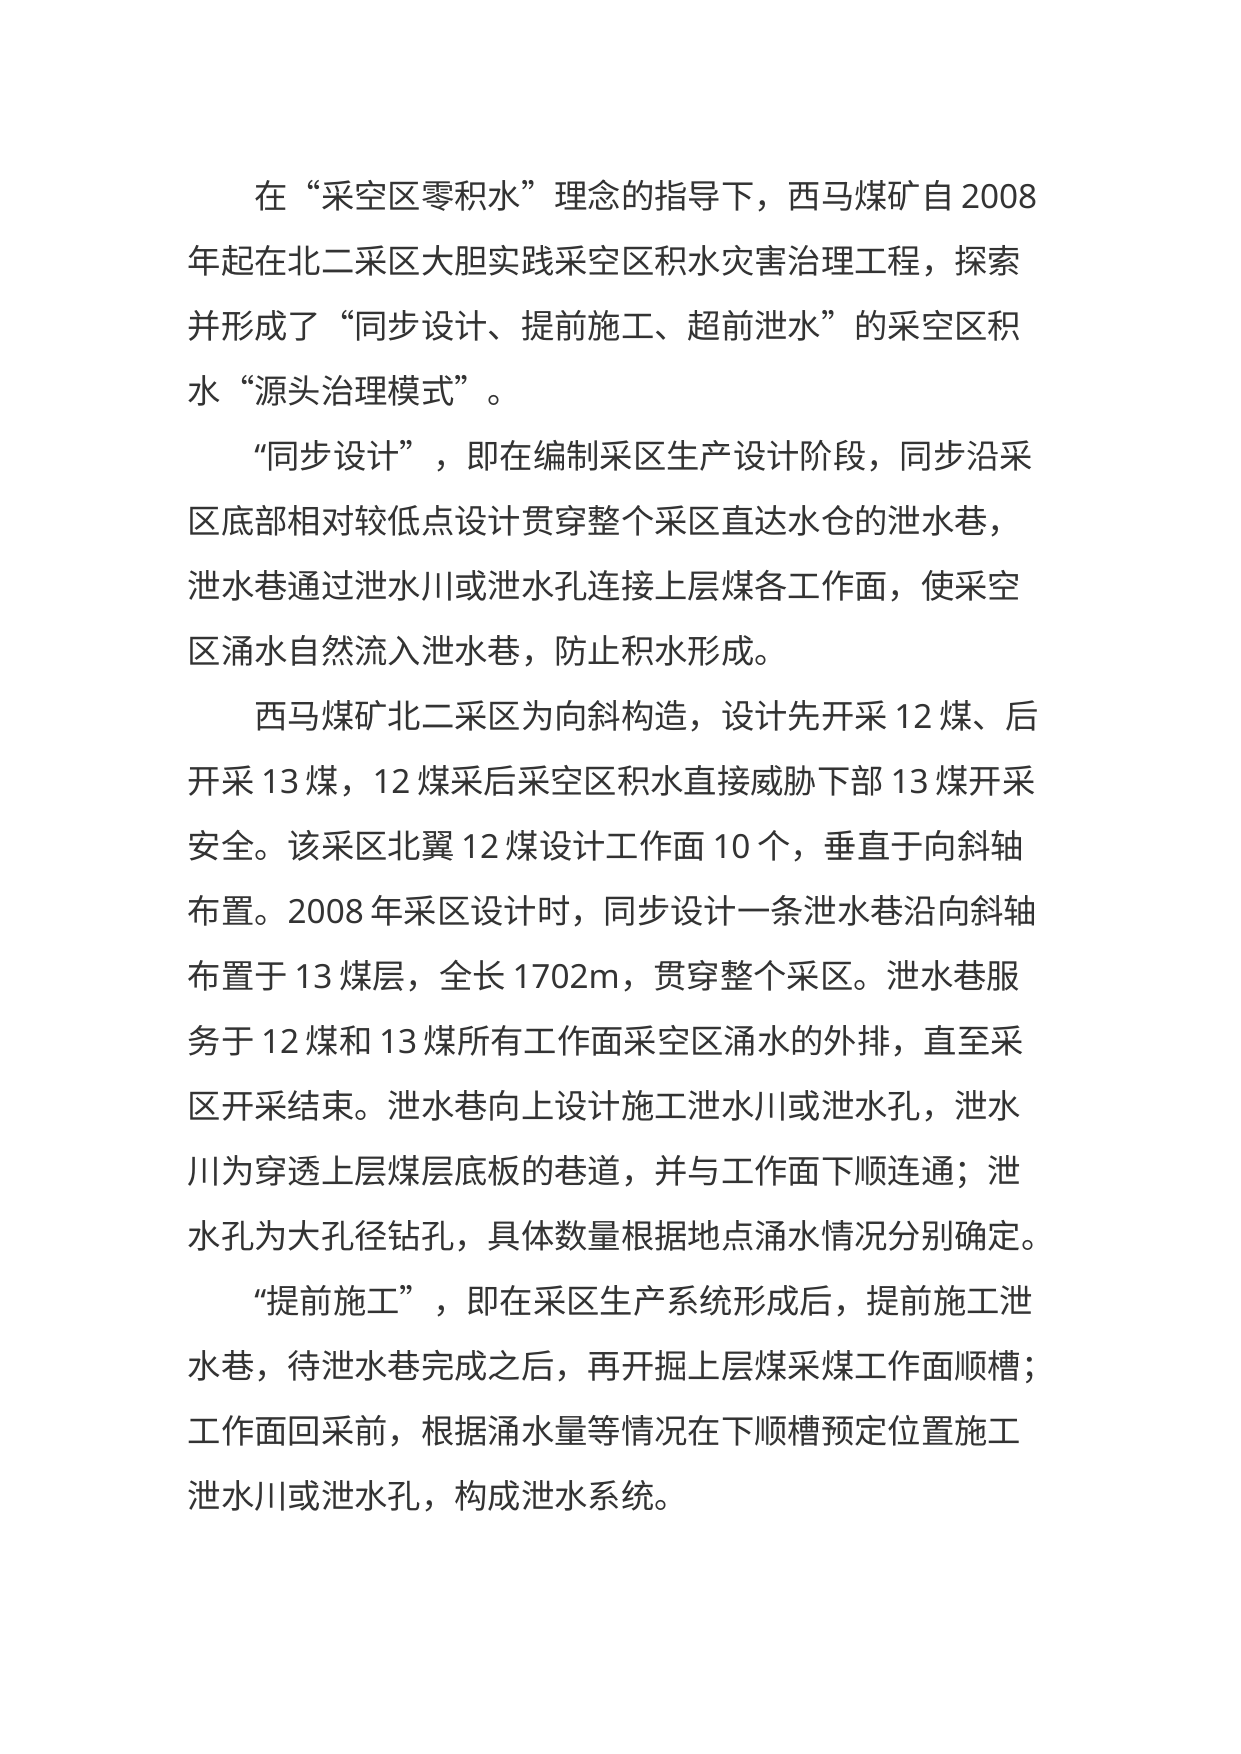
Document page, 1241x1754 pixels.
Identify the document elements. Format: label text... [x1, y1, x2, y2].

text “同步设计”，即在编制采区生产设计阶段，同步沿采区底部相对较低点设计贯穿整个采区直达水仓的泄水巷，泄水巷通过泄水川或泄水孔连接上层煤各工作面，使采空区涌水自然流入泄水巷，防止积水形成。 [187, 422, 1053, 682]
text “提前施工”，即在采区生产系统形成后，提前施工泄水巷，待泄水巷完成之后，再开掘上层煤采煤工作面顺槽；工作面回采前，根据涌水量等情况在下顺槽预定位置施工泄水川或泄水孔，构成泄水系统。 [187, 1267, 1053, 1527]
text 在“采空区零积水”理念的指导下，西马煤矿自2008年起在北二采区大胆实践采空区积水灾害治理工程，探索并形成了“同步设计、提前施工、超前泄水”的采空区积水“源头治理模式”。 [187, 162, 1053, 422]
text 西马煤矿北二采区为向斜构造，设计先开采12煤、后开采13煤，12煤采后采空区积水直接威胁下部13煤开采安全。该采区北翼12煤设计工作面10个，垂直于向斜轴布置。2008年采区设计时，同步设计一条泄水巷沿向斜轴布置于13煤层，全长1702m，贯穿整个采区。泄水巷服务于12煤和13煤所有工作面采空区涌水的外排，直至采区开采结束。泄水巷向上设计施工泄水川或泄水孔，泄水川为穿透上层煤层底板的巷道，并与工作面下顺连通；泄水孔为大孔径钻孔，具体数量根据地点涌水情况分别确定。 [187, 682, 1053, 1267]
